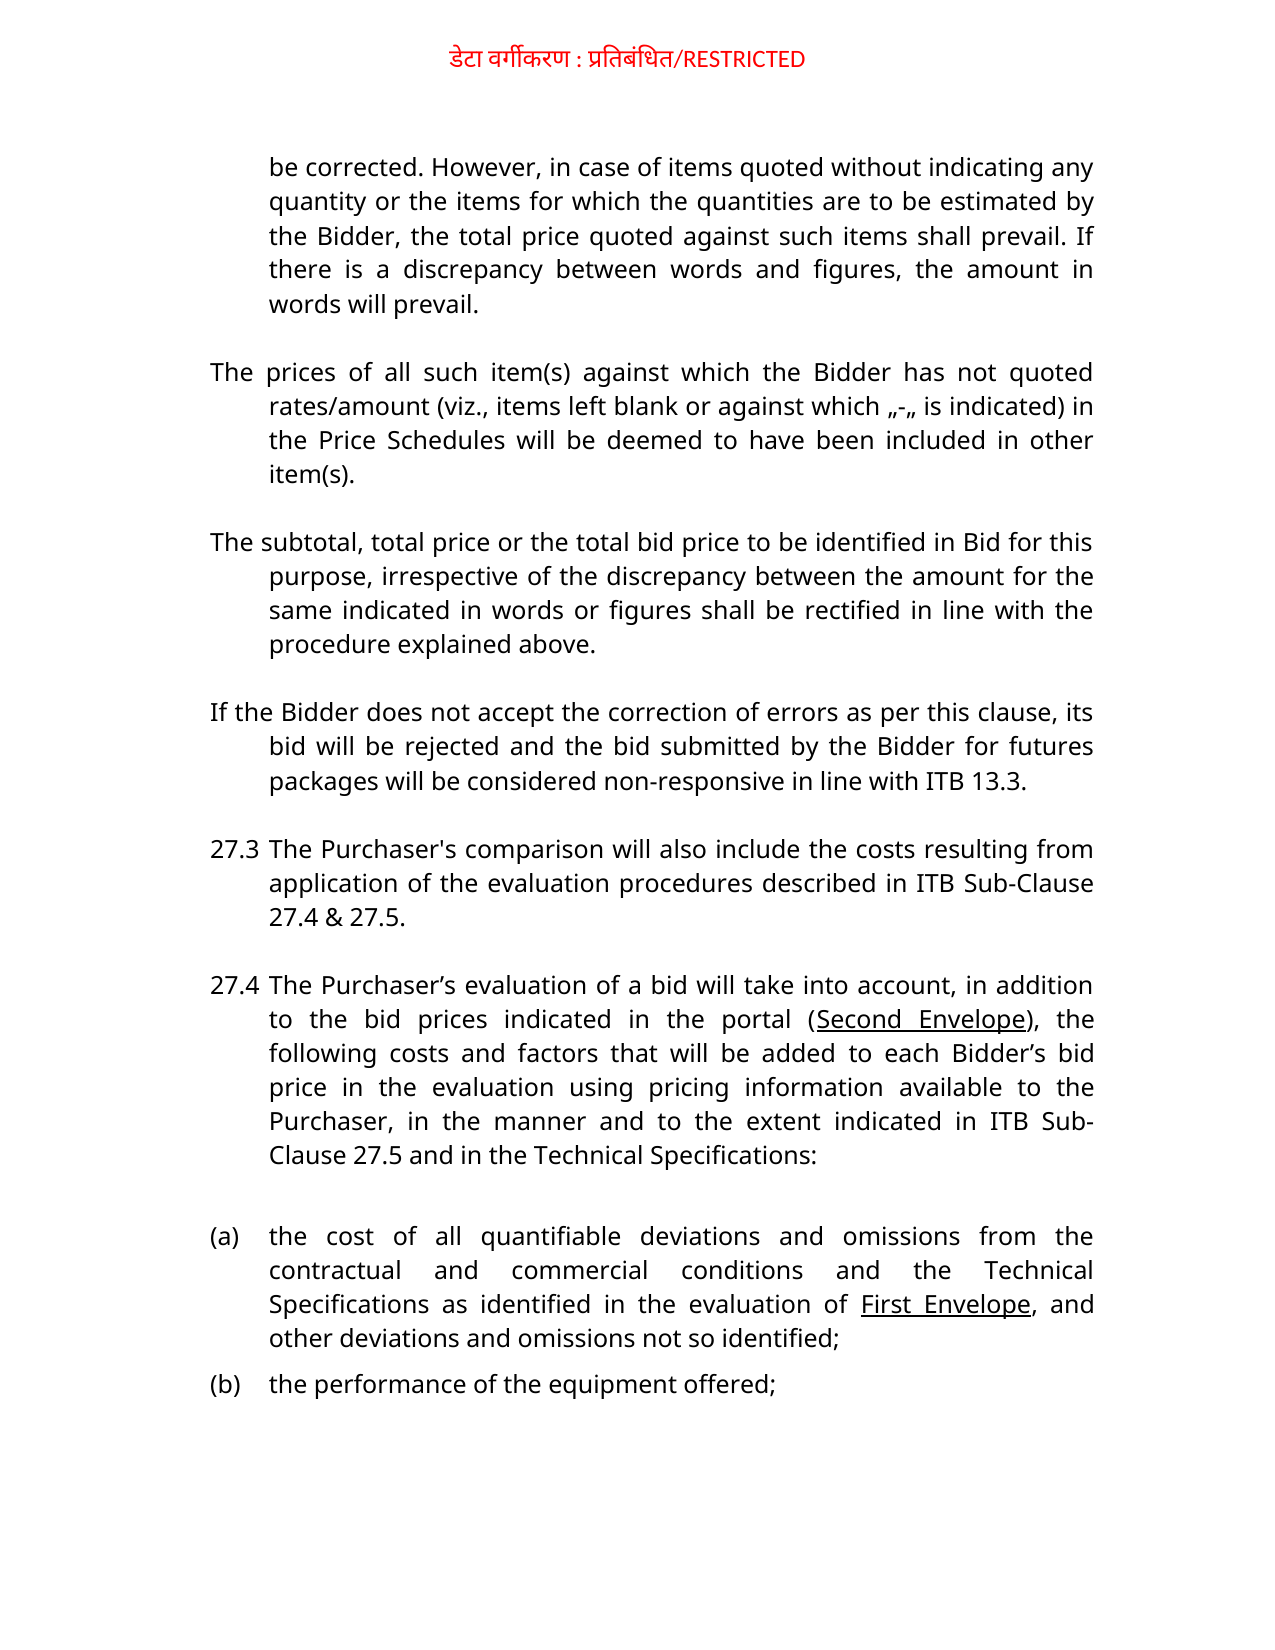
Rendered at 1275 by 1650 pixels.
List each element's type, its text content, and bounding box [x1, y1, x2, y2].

text The prices of all such item(s) against which the Bidder has not quoted rates/amount (viz., items left blank or against which „-„ is indicated) in the Price Schedules will be deemed to have been included in other item(s). [210, 354, 1095, 491]
list the performance of the equipment offered; [210, 1367, 1125, 1401]
text The subtotal, total price or the total bid price to be identified in Bid for this purpose, irrespective of the discrepancy between the amount for the same indicated in words or figures shall be rectified in line with the procedure explained above. [210, 525, 1095, 661]
text 27.4 The Purchaser’s evaluation of a bid will take into account, in addition to the bid prices indicated in the portal (Second Envelope), the following costs and factors that will be added to each Bidder’s bid price in the evaluation using pricing information available to the Purchaser, in the manner and to the extent indicated in ITB Sub-Clause 27.5 and in the Technical Specifications: [210, 967, 1095, 1172]
text 27.3 The Purchaser's comparison will also include the costs resulting from application of the evaluation procedures described in ITB Sub-Clause 27.4 & 27.5. [210, 831, 1095, 933]
list the cost of all quantifiable deviations and omissions from the contractual and commercial conditions and the Technical Specifications as identified in the evaluation of First Envelope, and other deviations and omissions not so identified; [210, 1218, 1095, 1355]
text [210, 150, 1095, 320]
text If the Bidder does not accept the correction of errors as per this clause, its bid will be rejected and the bid submitted by the Bidder for futures packages will be considered non-responsive in line with ITB 13.3. [210, 695, 1095, 797]
